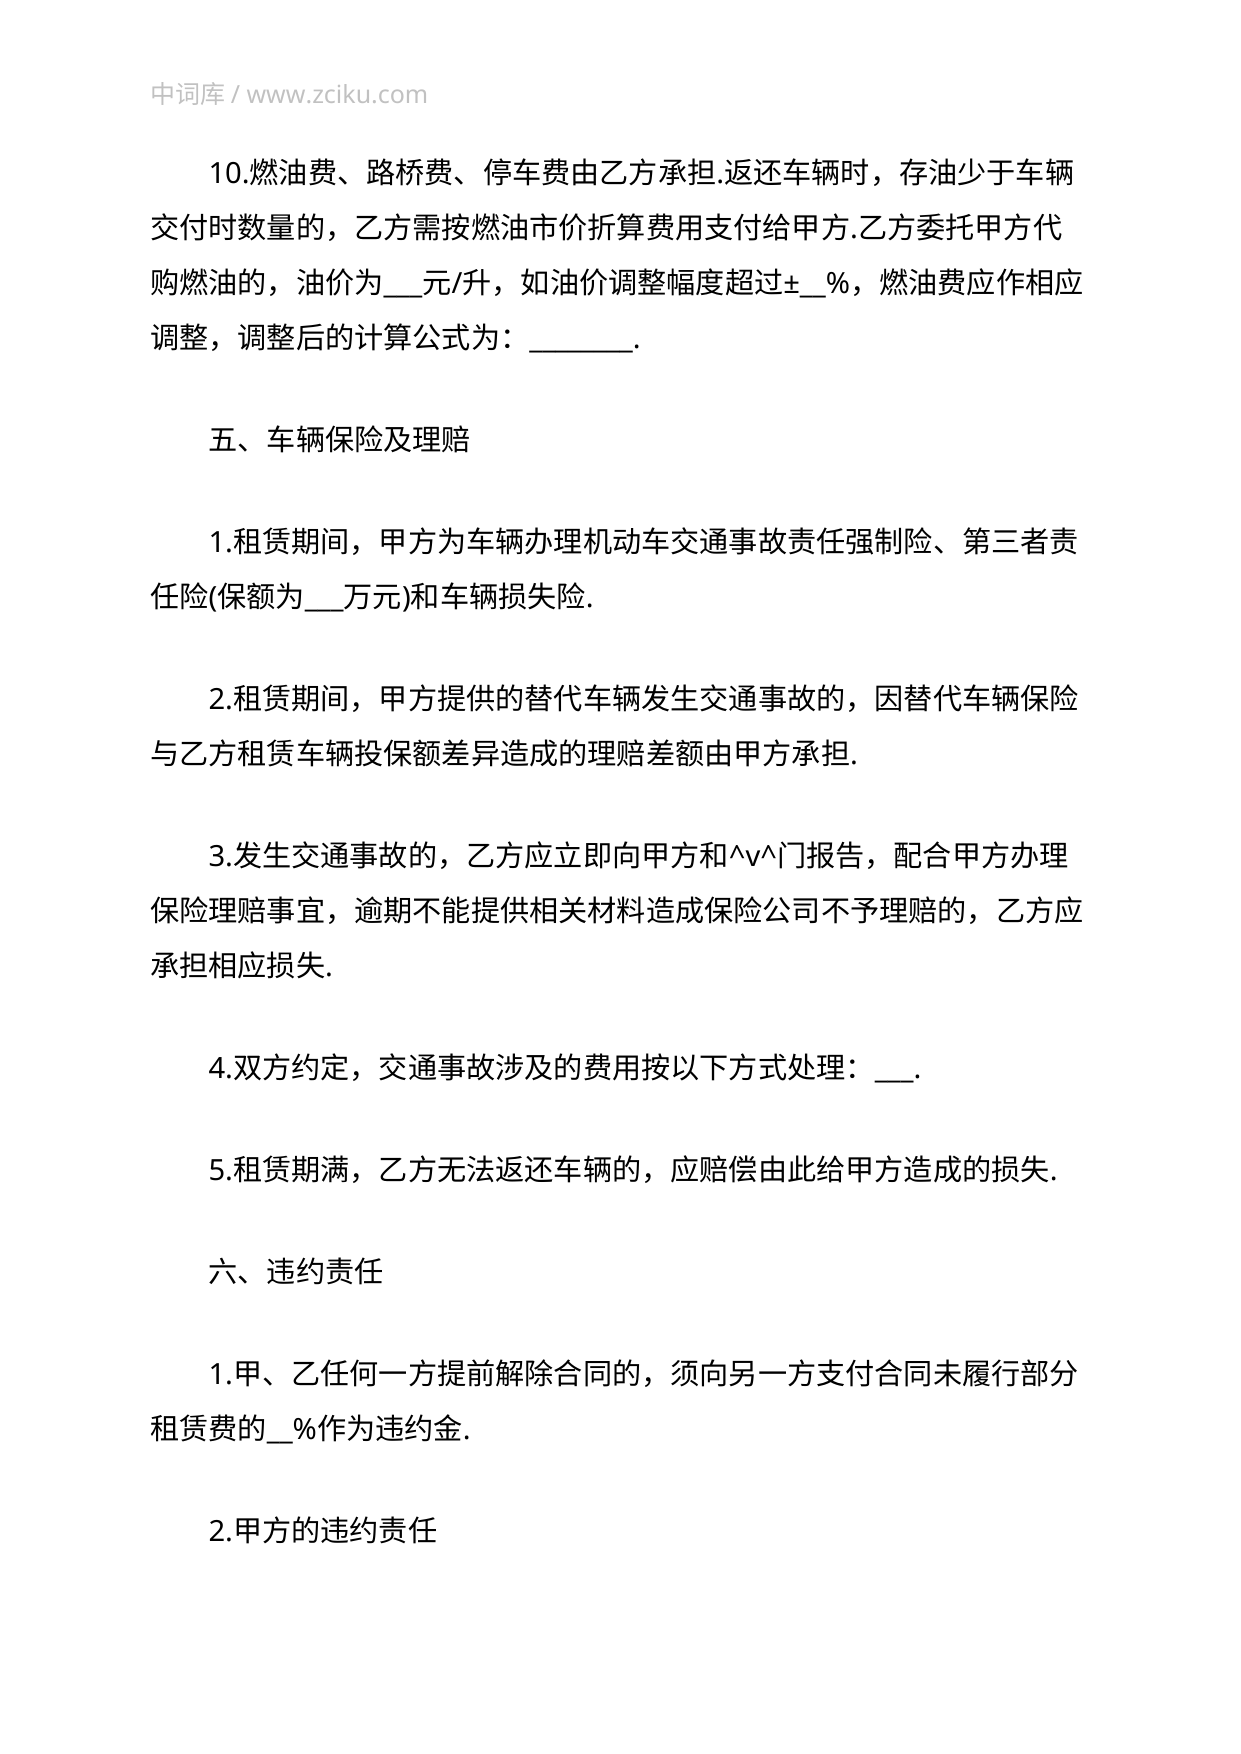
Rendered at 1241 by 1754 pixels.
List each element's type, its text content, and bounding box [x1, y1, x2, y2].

text 2.甲方的违约责任 [150, 1507, 1090, 1550]
text 10.燃油费、路桥费、停车费由乙方承担.返还车辆时，存油少于车辆交付时数量的，乙方需按燃油市价折算费用支付给甲方.乙方委托甲方代购燃油的，油价为___元/升，如油价调整幅度超过±__%，燃油费应作相应调整，调整后的计算公式为：________. [150, 150, 1090, 357]
text 五、车辆保险及理赔 [150, 417, 1090, 459]
text 5.租赁期满，乙方无法返还车辆的，应赔偿由此给甲方造成的损失. [150, 1147, 1090, 1189]
text 4.双方约定，交通事故涉及的费用按以下方式处理：___. [150, 1044, 1090, 1087]
text 3.发生交通事故的，乙方应立即向甲方和^v^门报告，配合甲方办理保险理赔事宜，逾期不能提供相关材料造成保险公司不予理赔的，乙方应承担相应损失. [150, 833, 1090, 985]
text 六、违约责任 [150, 1248, 1090, 1291]
text 1.甲、乙任何一方提前解除合同的，须向另一方支付合同未履行部分租赁费的__%作为违约金. [150, 1350, 1090, 1448]
text 2.租赁期间，甲方提供的替代车辆发生交通事故的，因替代车辆保险与乙方租赁车辆投保额差异造成的理赔差额由甲方承担. [150, 676, 1090, 773]
text 1.租赁期间，甲方为车辆办理机动车交通事故责任强制险、第三者责任险(保额为___万元)和车辆损失险. [150, 519, 1090, 616]
